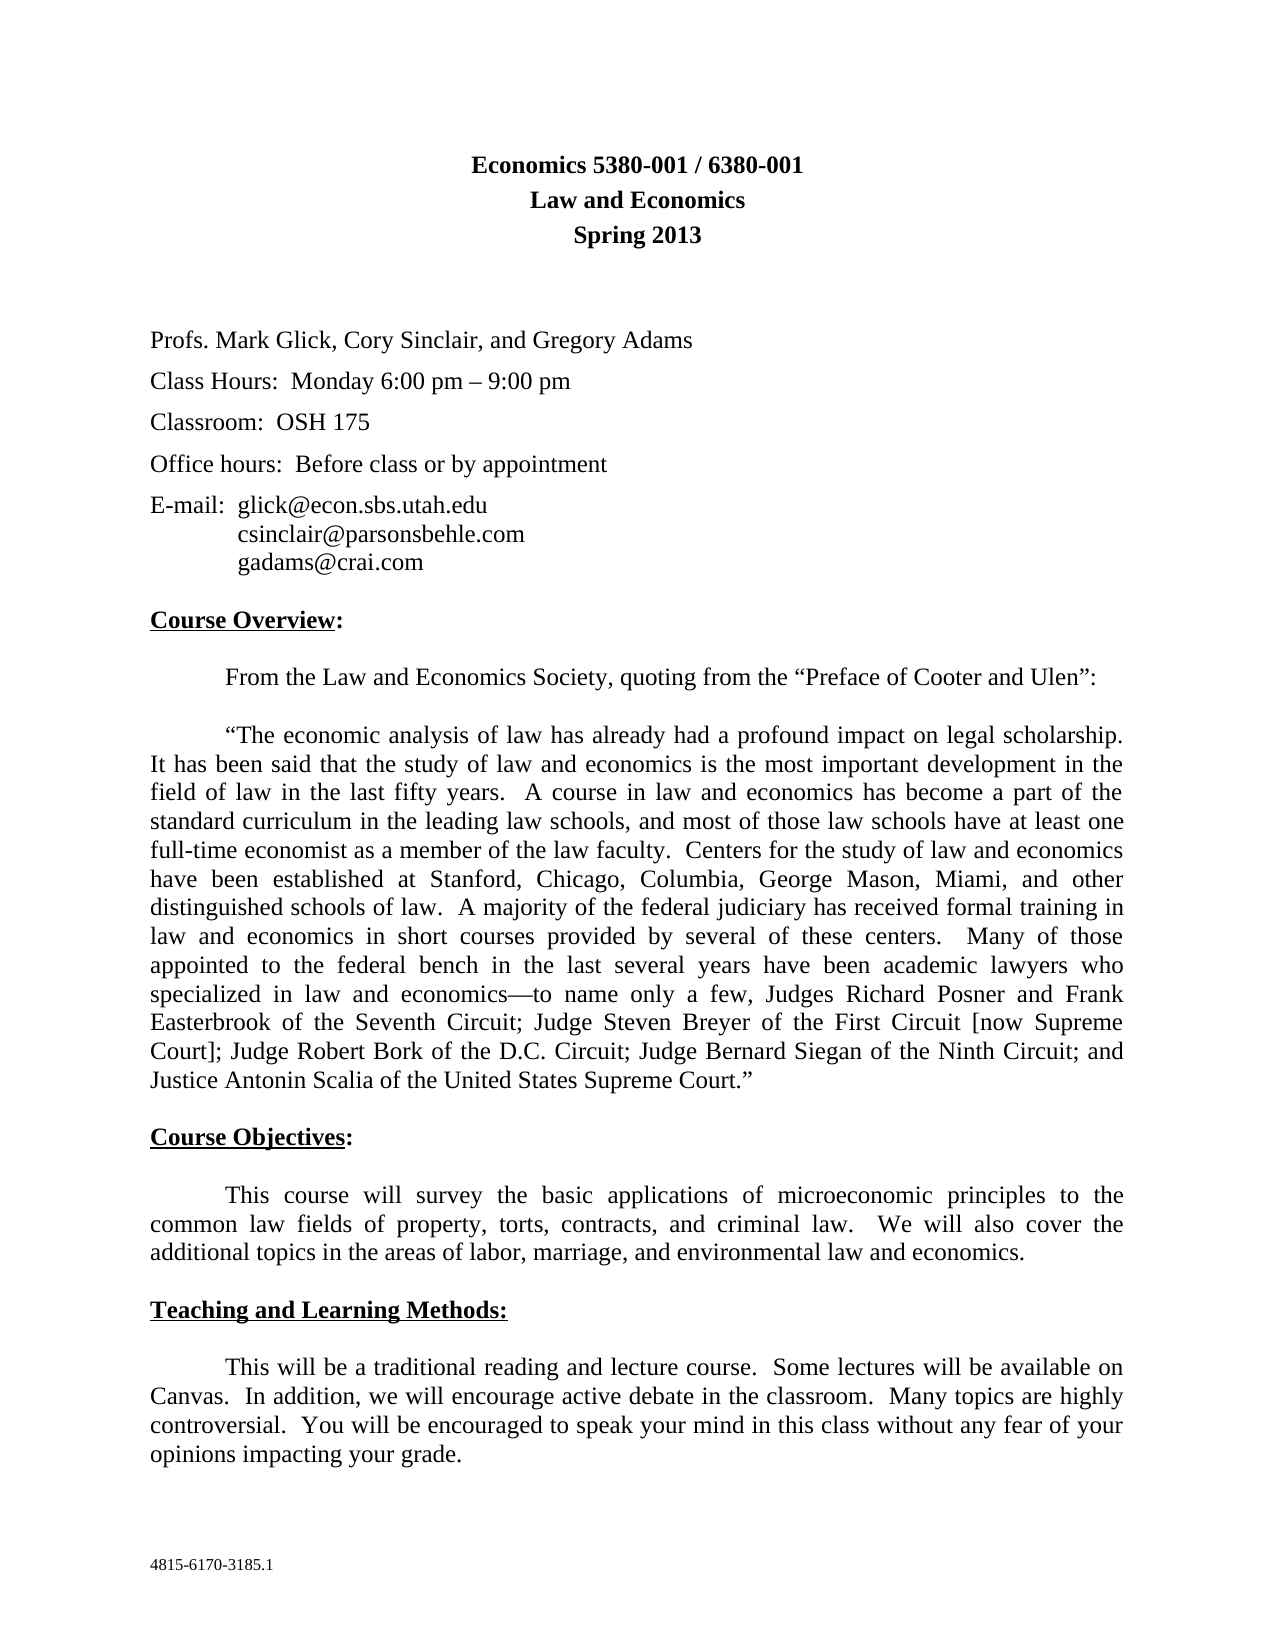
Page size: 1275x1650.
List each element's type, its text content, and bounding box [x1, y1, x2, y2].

text Law and Economics [150, 185, 1125, 214]
text Classroom: OSH 175 [150, 407, 1125, 436]
text Course Overview: [150, 605, 1125, 634]
text Spring 2013 [150, 220, 1125, 249]
text Class Hours: Monday 6:00 pm – 9:00 pm [150, 366, 1125, 395]
text E-mail: glick@econ.sbs.utah.edu [150, 490, 1125, 519]
text Economics 5380-001 / 6380-001 [150, 150, 1125, 179]
text “The economic analysis of law has already had a profound impact on legal scholarship. It has been said that the study of law and economics is the most important development in the field of law in the last fifty years. A course in law and economics has become a part of the standard curriculum in the leading law schools, and most of those law schools have at least one full-time economist as a member of the law faculty. Centers for the study of law and economics have been established at Stanford, Chicago, Columbia, George Mason, Miami, and other distinguished schools of law. A majority of the federal judiciary has received formal training in law and economics in short courses provided by several of these centers. Many of those appointed to the federal bench in the last several years have been academic lawyers who specialized in law and economics—to name only a few, Judges Richard Posner and Frank Easterbrook of the Seventh Circuit; Judge Steven Breyer of the First Circuit [now Supreme Court]; Judge Robert Bork of the D.C. Circuit; Judge Bernard Siegan of the Ninth Circuit; and Justice Antonin Scalia of the United States Supreme Court.” [150, 720, 1125, 1094]
text From the Law and Economics Society, quoting from the “Preface of Cooter and Ulen”: [150, 662, 1125, 691]
text Teaching and Learning Methods: [150, 1295, 1125, 1324]
text This will be a traditional reading and lecture course. Some lectures will be available on Canvas. In addition, we will encourage active debate in the classroom. Many topics are highly controversial. You will be encouraged to speak your mind in this class without any fear of your opinions impacting your grade. [150, 1352, 1125, 1467]
text Profs. Mark Glick, Cory Sinclair, and Gregory Adams [150, 325, 1125, 354]
text Course Objectives: [150, 1122, 1125, 1151]
text Office hours: Before class or by appointment [150, 449, 1125, 477]
text csinclair@parsonsbehle.com gadams@crai.com [150, 519, 1125, 576]
text This course will survey the basic applications of microeconomic principles to the common law fields of property, torts, contracts, and criminal law. We will also cover the additional topics in the areas of labor, marriage, and environmental law and economics. [150, 1180, 1125, 1266]
